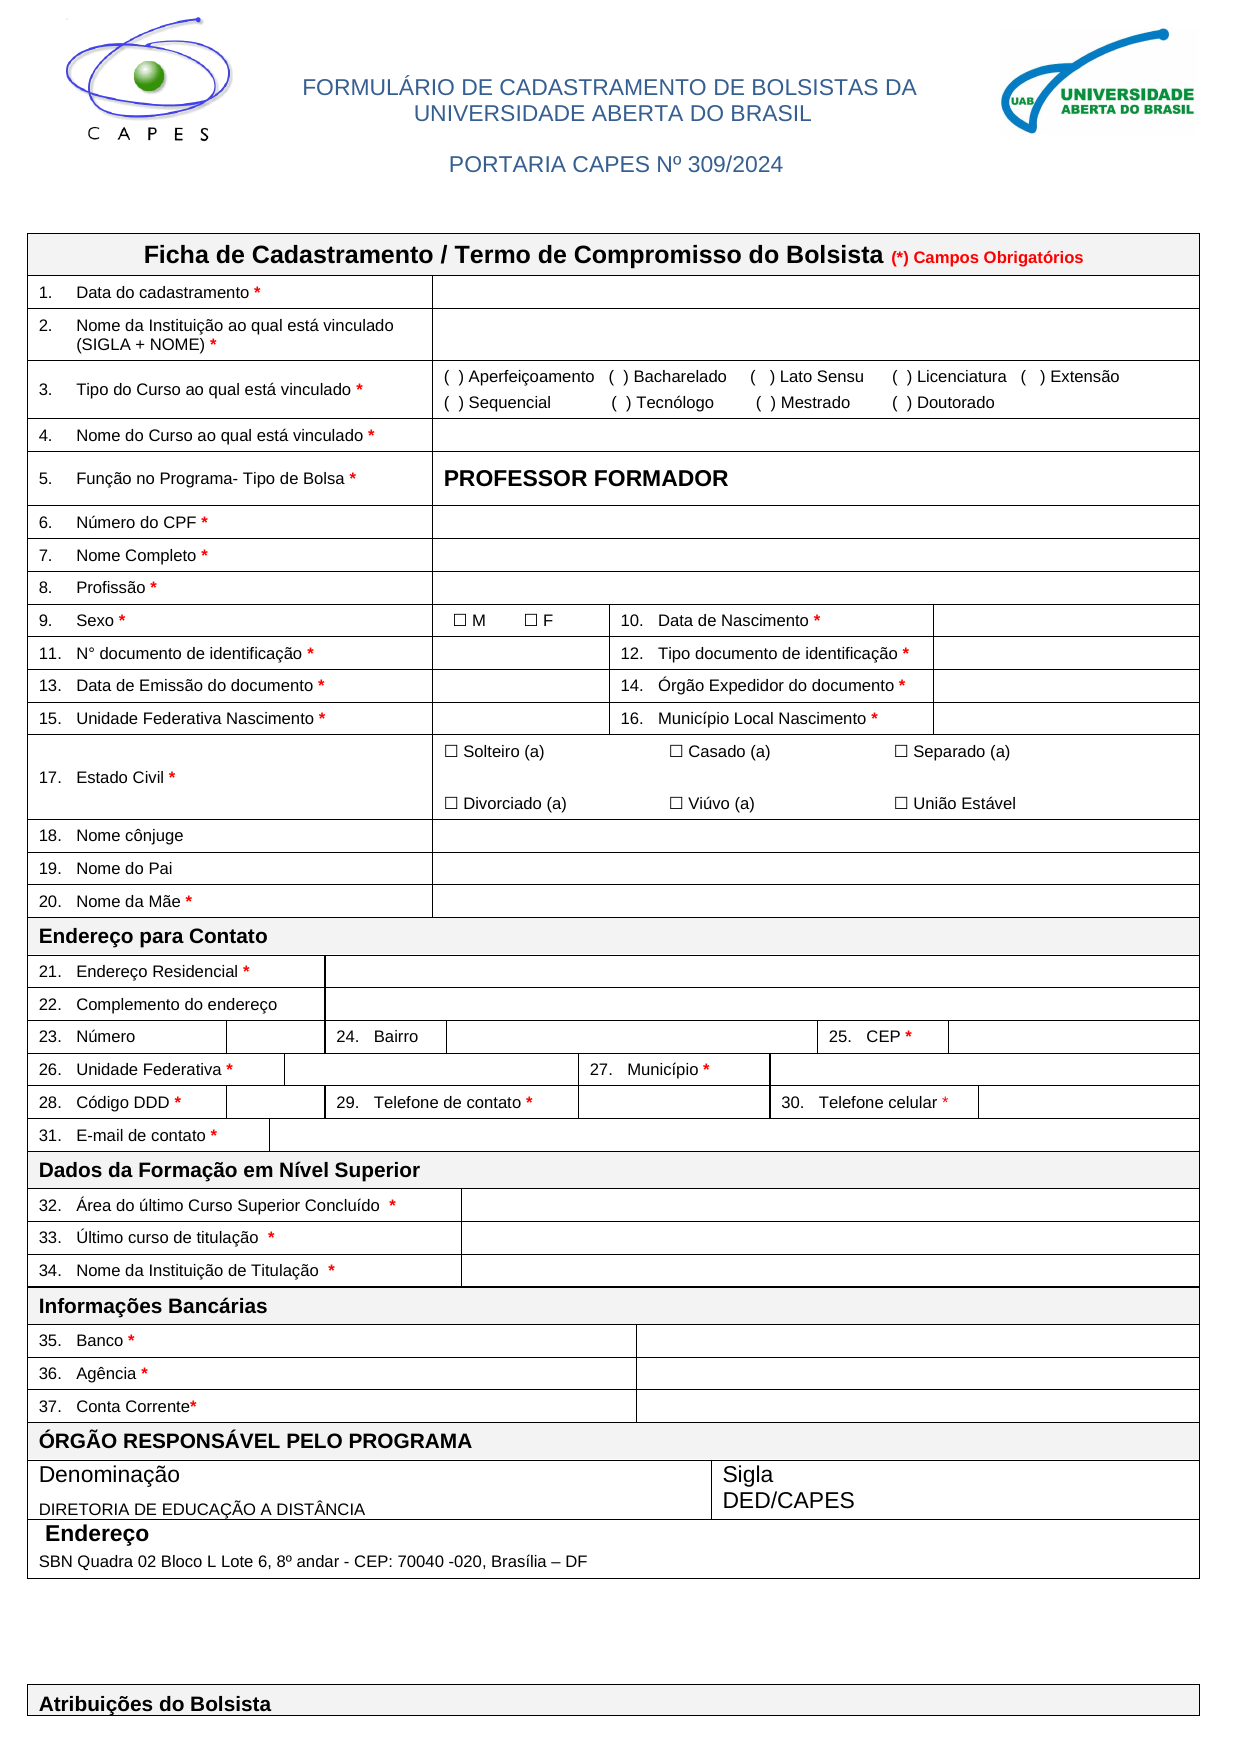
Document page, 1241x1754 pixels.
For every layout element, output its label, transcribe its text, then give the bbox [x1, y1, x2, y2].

table_cell Código DDD * [28, 1086, 226, 1118]
table_cell Sigla DED/CAPES [712, 1461, 1199, 1518]
table_cell Endereço Residencial * [28, 956, 324, 987]
table_cell Nome Completo * [28, 539, 432, 571]
table_cell ☐ M ☐ F [433, 605, 609, 636]
table_cell Unidade Federativa * [28, 1054, 284, 1085]
table_cell Denominação DIRETORIA DE EDUCAÇÃO A DISTÂNCIA [28, 1461, 711, 1518]
table_cell [433, 276, 1199, 308]
table_cell [637, 1358, 1199, 1389]
table_cell Função no Programa- Tipo de Bolsa * [28, 452, 432, 505]
table_cell [433, 637, 609, 669]
table_cell Nome da Instituição de Titulação * [28, 1255, 461, 1286]
table_cell Nome do Curso ao qual está vinculado * [28, 419, 432, 451]
table_cell [949, 1021, 1199, 1053]
table_cell Unidade Federativa Nascimento * [28, 703, 432, 734]
table_cell Órgão Expedidor do documento * [610, 670, 933, 702]
table_header Atribuições do Bolsista [28, 1685, 1199, 1715]
table_cell [462, 1222, 1199, 1254]
table_cell Estado Civil * [28, 735, 432, 819]
picture [66, 17, 234, 144]
table_cell E-mail de contato * [28, 1119, 269, 1151]
table_cell Nome da Instituição ao qual está vinculado (SIGLA + NOME) * [28, 309, 432, 360]
table_cell Banco * [28, 1325, 636, 1357]
table_cell [462, 1255, 1199, 1286]
table_cell [285, 1054, 578, 1085]
table_cell Bairro [326, 1021, 446, 1053]
table_cell [934, 703, 1199, 734]
table_cell Sexo * [28, 605, 432, 636]
table_cell [433, 572, 1199, 603]
table_cell CEP * [818, 1021, 948, 1053]
table_cell [433, 670, 609, 702]
table_cell Endereço SBN Quadra 02 Bloco L Lote 6, 8º andar - CEP: 70040 -020, Brasília – DF [28, 1520, 1199, 1578]
table_cell Informações Bancárias [28, 1288, 1199, 1324]
table_cell [637, 1390, 1199, 1422]
picture [998, 27, 1198, 135]
table_cell [447, 1021, 817, 1053]
table_cell Área do último Curso Superior Concluído * [28, 1189, 461, 1221]
table_cell [934, 637, 1199, 669]
table_cell Tipo do Curso ao qual está vinculado * [28, 361, 432, 418]
table_cell [433, 703, 609, 734]
table_cell Município * [579, 1054, 769, 1085]
table_cell Tipo documento de identificação * [610, 637, 933, 669]
table_cell Último curso de titulação * [28, 1222, 461, 1254]
table_cell [579, 1086, 769, 1118]
table_cell [771, 1054, 1199, 1085]
table_cell ÓRGÃO RESPONSÁVEL PELO PROGRAMA [28, 1423, 1199, 1459]
table_cell Data de Nascimento * [610, 605, 933, 636]
table_cell N° documento de identificação * [28, 637, 432, 669]
table_cell [326, 956, 1199, 987]
table_cell [326, 988, 1199, 1020]
table_cell [227, 1086, 324, 1118]
table_cell [979, 1086, 1199, 1118]
table_cell Conta Corrente* [28, 1390, 636, 1422]
table_cell Data do cadastramento * [28, 276, 432, 308]
table_cell Profissão * [28, 572, 432, 603]
table_cell [637, 1325, 1199, 1357]
table_cell Endereço para Contato [28, 918, 1199, 954]
table_cell Agência * [28, 1358, 636, 1389]
table_cell Dados da Formação em Nível Superior [28, 1152, 1199, 1188]
table_cell [433, 309, 1199, 360]
table_cell Nome do Pai [28, 853, 432, 884]
table_header Ficha de Cadastramento / Termo de Compromisso do Bolsista (*) Campos Obrigatórios [28, 234, 1199, 275]
table_cell [934, 605, 1199, 636]
table_cell [433, 539, 1199, 571]
table_cell [433, 885, 1199, 917]
table_cell Número do CPF * [28, 506, 432, 538]
table_cell Telefone de contato * [326, 1086, 578, 1118]
table_cell [433, 820, 1199, 852]
table_cell [433, 419, 1199, 451]
table_cell Data de Emissão do documento * [28, 670, 432, 702]
table_cell [934, 670, 1199, 702]
table_cell Telefone celular * [771, 1086, 978, 1118]
table_cell PROFESSOR FORMADOR [433, 452, 1199, 505]
table_cell [227, 1021, 324, 1053]
table_cell Complemento do endereço [28, 988, 324, 1020]
table_cell [270, 1119, 1199, 1151]
table_cell ( ) Aperfeiçoamento ( ) Bacharelado ( ) Lato Sensu ( ) Licenciatura ( ) Extensão ( ) Sequencial ( ) Tecnólogo ( ) Mestrado ( ) Doutorado [433, 361, 1199, 418]
table_cell [433, 853, 1199, 884]
table_cell Nome da Mãe * [28, 885, 432, 917]
table_cell Município Local Nascimento * [610, 703, 933, 734]
table_cell [462, 1189, 1199, 1221]
table_cell ☐ Solteiro (a) ☐ Casado (a) ☐ Separado (a) ☐ Divorciado (a) ☐ Viúvo (a) ☐ União Estável [433, 735, 1199, 819]
table_cell [433, 506, 1199, 538]
table_cell Nome cônjuge [28, 820, 432, 852]
table_cell Número [28, 1021, 226, 1053]
